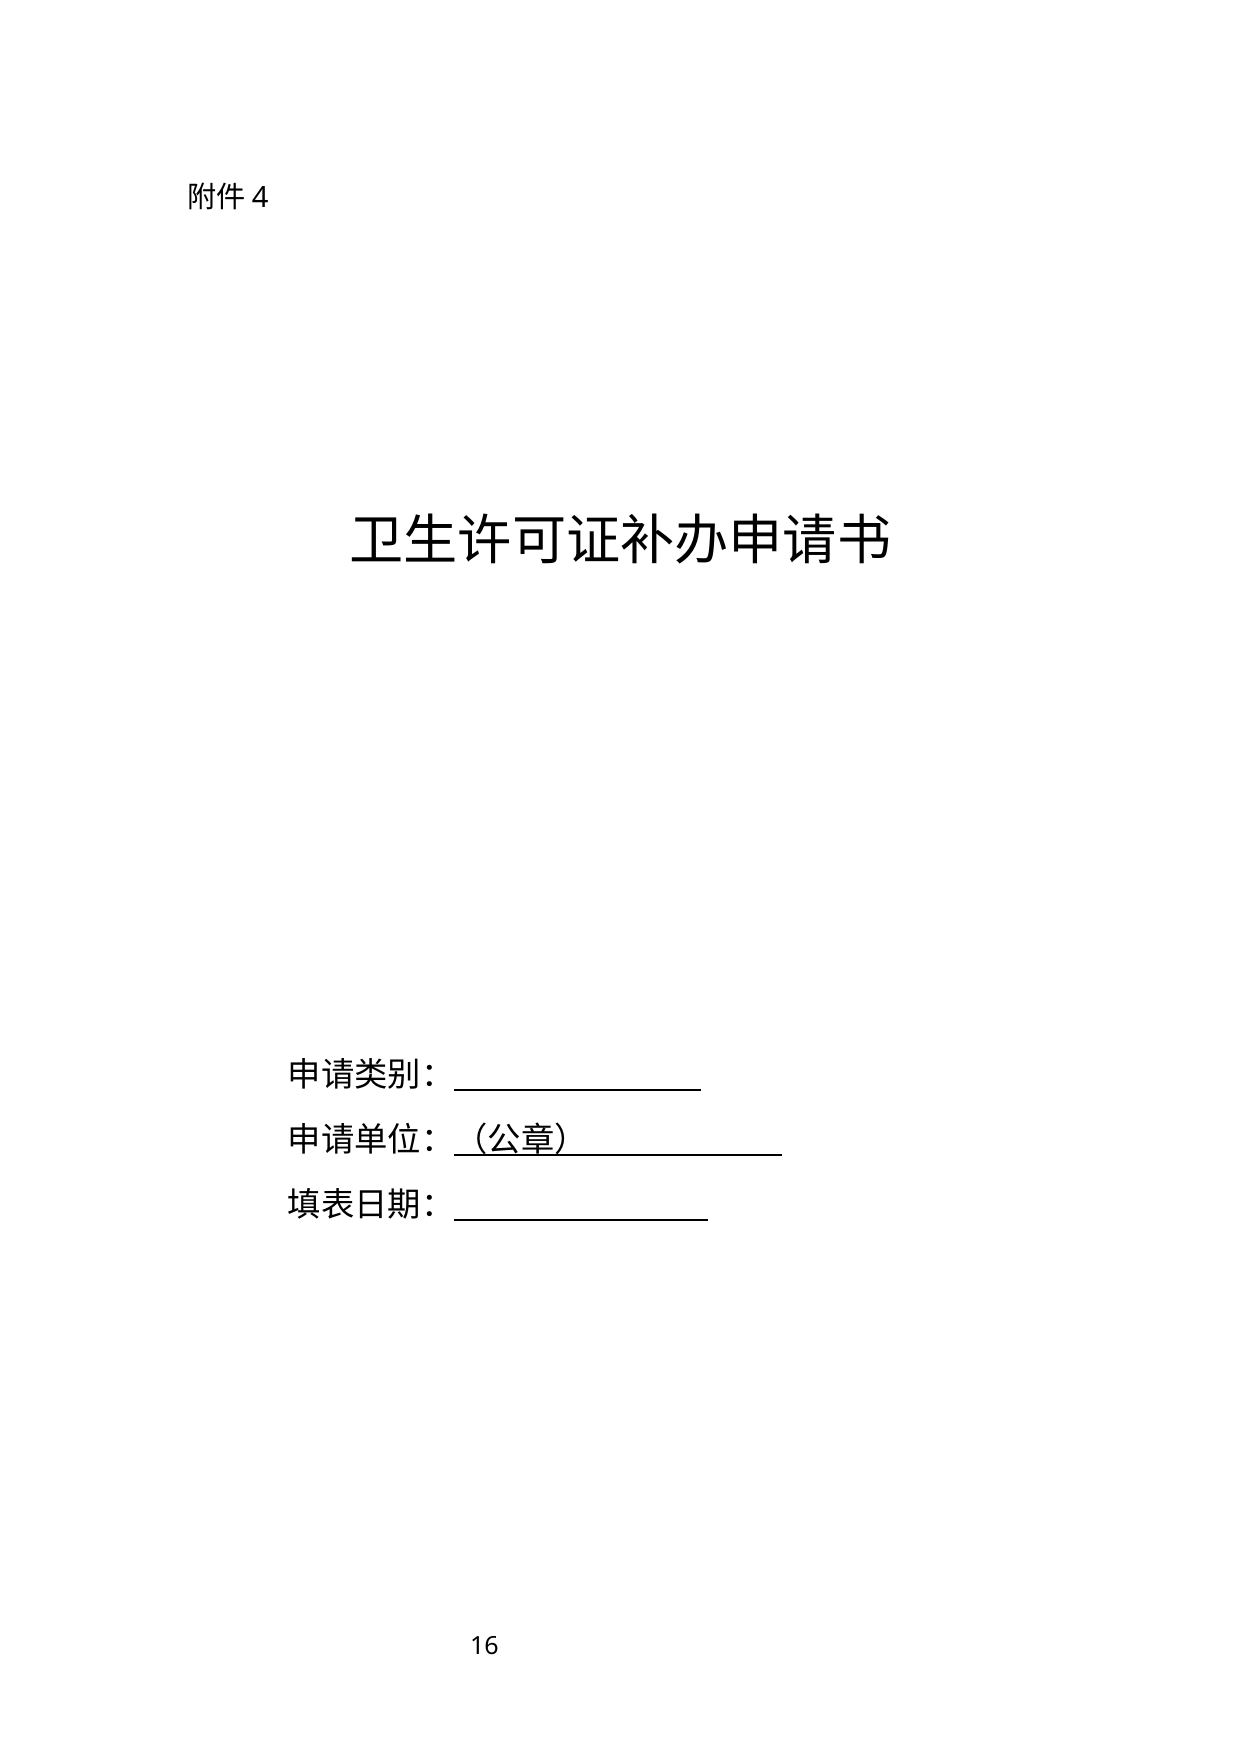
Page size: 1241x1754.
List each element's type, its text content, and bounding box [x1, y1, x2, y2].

text 申请单位：（公章） [187, 1104, 1053, 1169]
text 卫生许可证补办申请书 [187, 487, 1053, 584]
text 填表日期： [187, 1169, 1053, 1234]
text 附件4 [187, 162, 1053, 227]
text 申请类别： [187, 1039, 1053, 1104]
